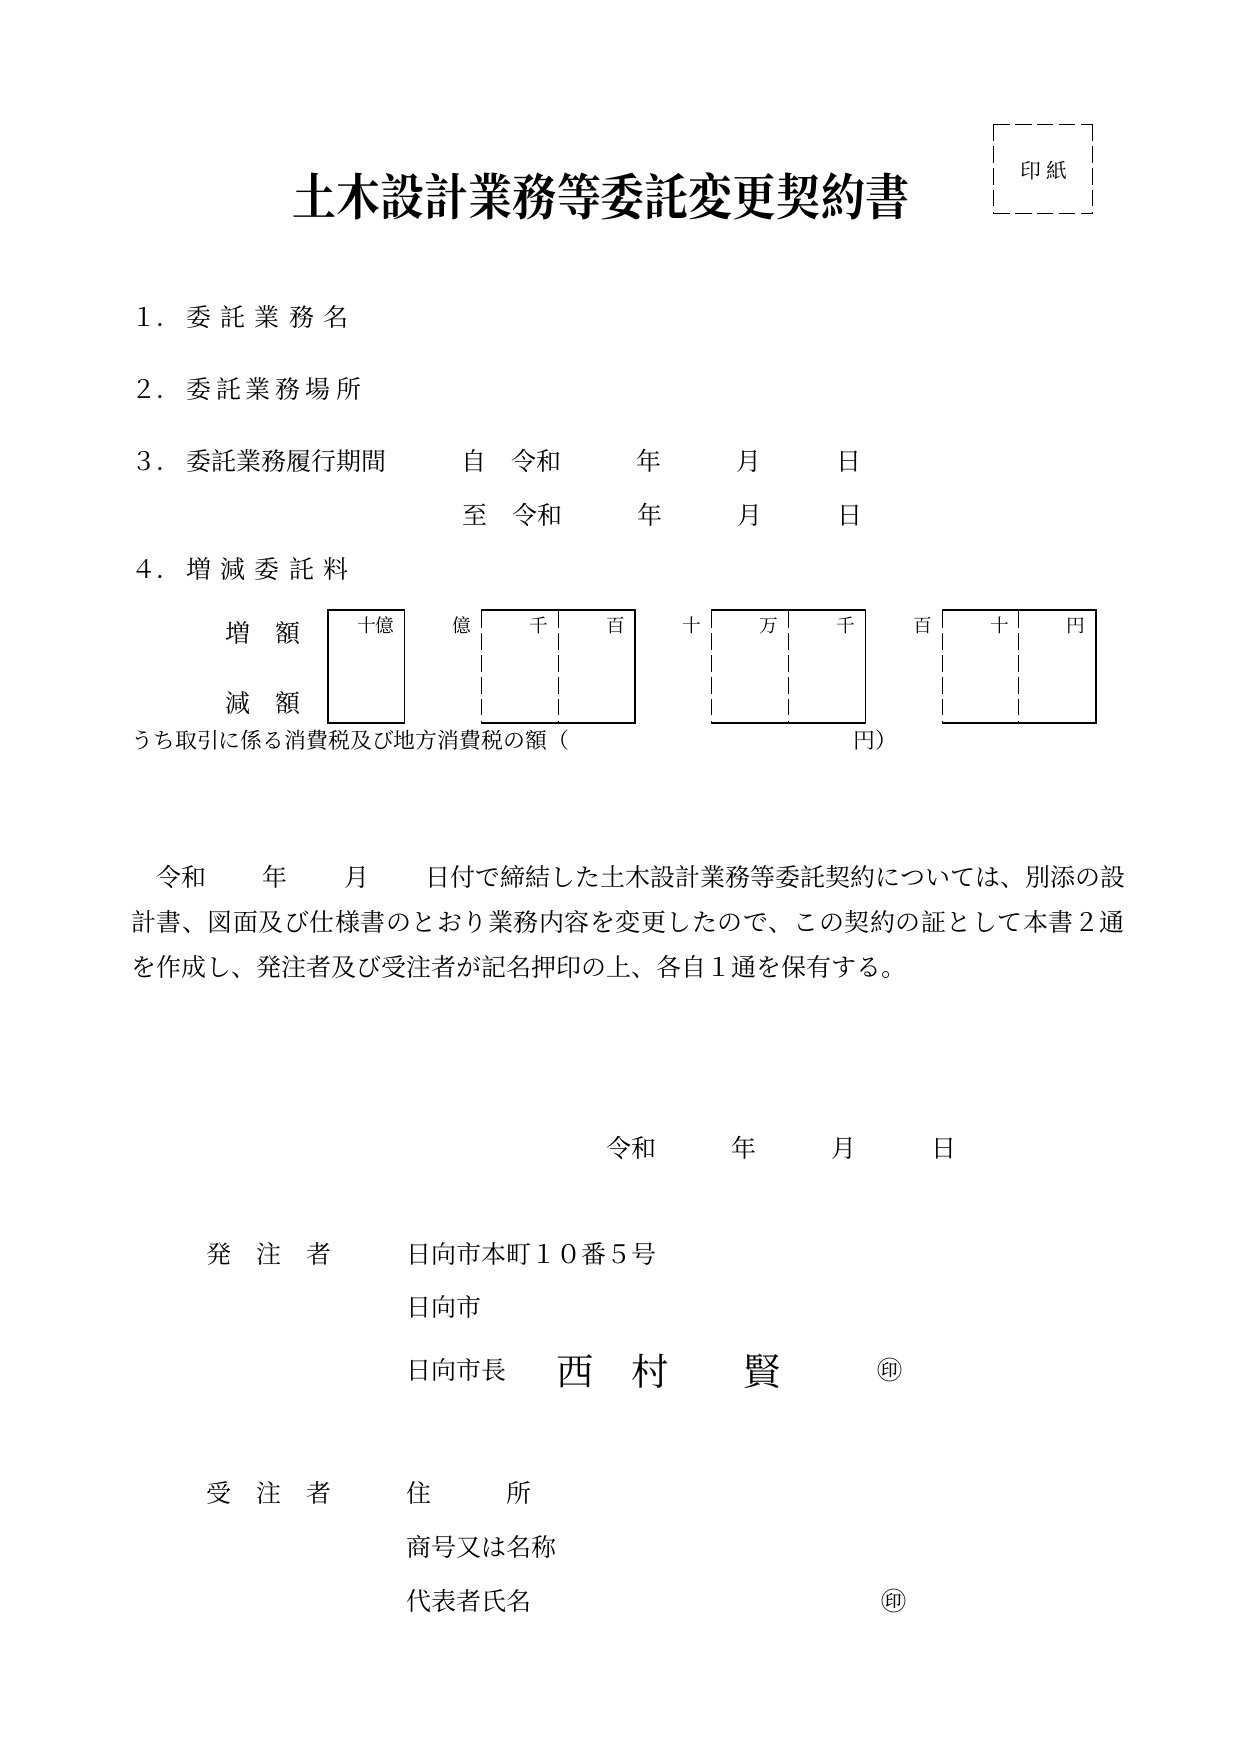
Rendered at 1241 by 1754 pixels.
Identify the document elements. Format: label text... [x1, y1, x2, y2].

text 受 注 者 住 所 [131, 1474, 1127, 1510]
list 委託業務名 [131, 298, 1127, 334]
text 土木設計業務等委託変更契約書 [131, 158, 1127, 230]
text 令和 年 月 日 [131, 1128, 1127, 1164]
table_header 千 [788, 611, 865, 722]
list 増減委託料 [131, 549, 1127, 586]
table_header 増 額 減 額 [163, 609, 327, 722]
table_header 十億 [329, 611, 404, 722]
text 商号又は名称 [131, 1528, 1127, 1563]
table_header 円 [1019, 611, 1095, 722]
list 委託業務場所 [131, 370, 1127, 406]
table_header 百 [558, 611, 634, 722]
table_header 万 [712, 611, 788, 722]
table_header 十 [942, 611, 1019, 722]
text 日向市長 西 村 賢 ㊞ [131, 1342, 1127, 1396]
list 委託業務履行期間 自 令和 年 月 日 [131, 442, 1127, 478]
table_header 千 [481, 611, 558, 722]
text 至 令和 年 月 日 [131, 496, 1127, 532]
table_header 百 [866, 609, 942, 722]
text 発 注 者 日向市本町１０番５号 [131, 1234, 1127, 1270]
table_header 十 [636, 609, 712, 722]
text 代表者氏名 ㊞ [131, 1581, 1127, 1617]
text 日向市 [131, 1288, 1127, 1324]
table_header 億 [405, 609, 481, 722]
table_header 印 紙 [994, 124, 1093, 213]
text 令和 年 月 日付で締結した土木設計業務等委託契約については、別添の設計書、図面及び仕様書のとおり業務内容を変更したので、この契約の証として本書２通を作成し、発注者及び受注者が記名押印の上、各自１通を保有する。 [131, 857, 1127, 983]
text うち取引に係る消費税及び地方消費税の額（ 円） [131, 620, 1114, 755]
